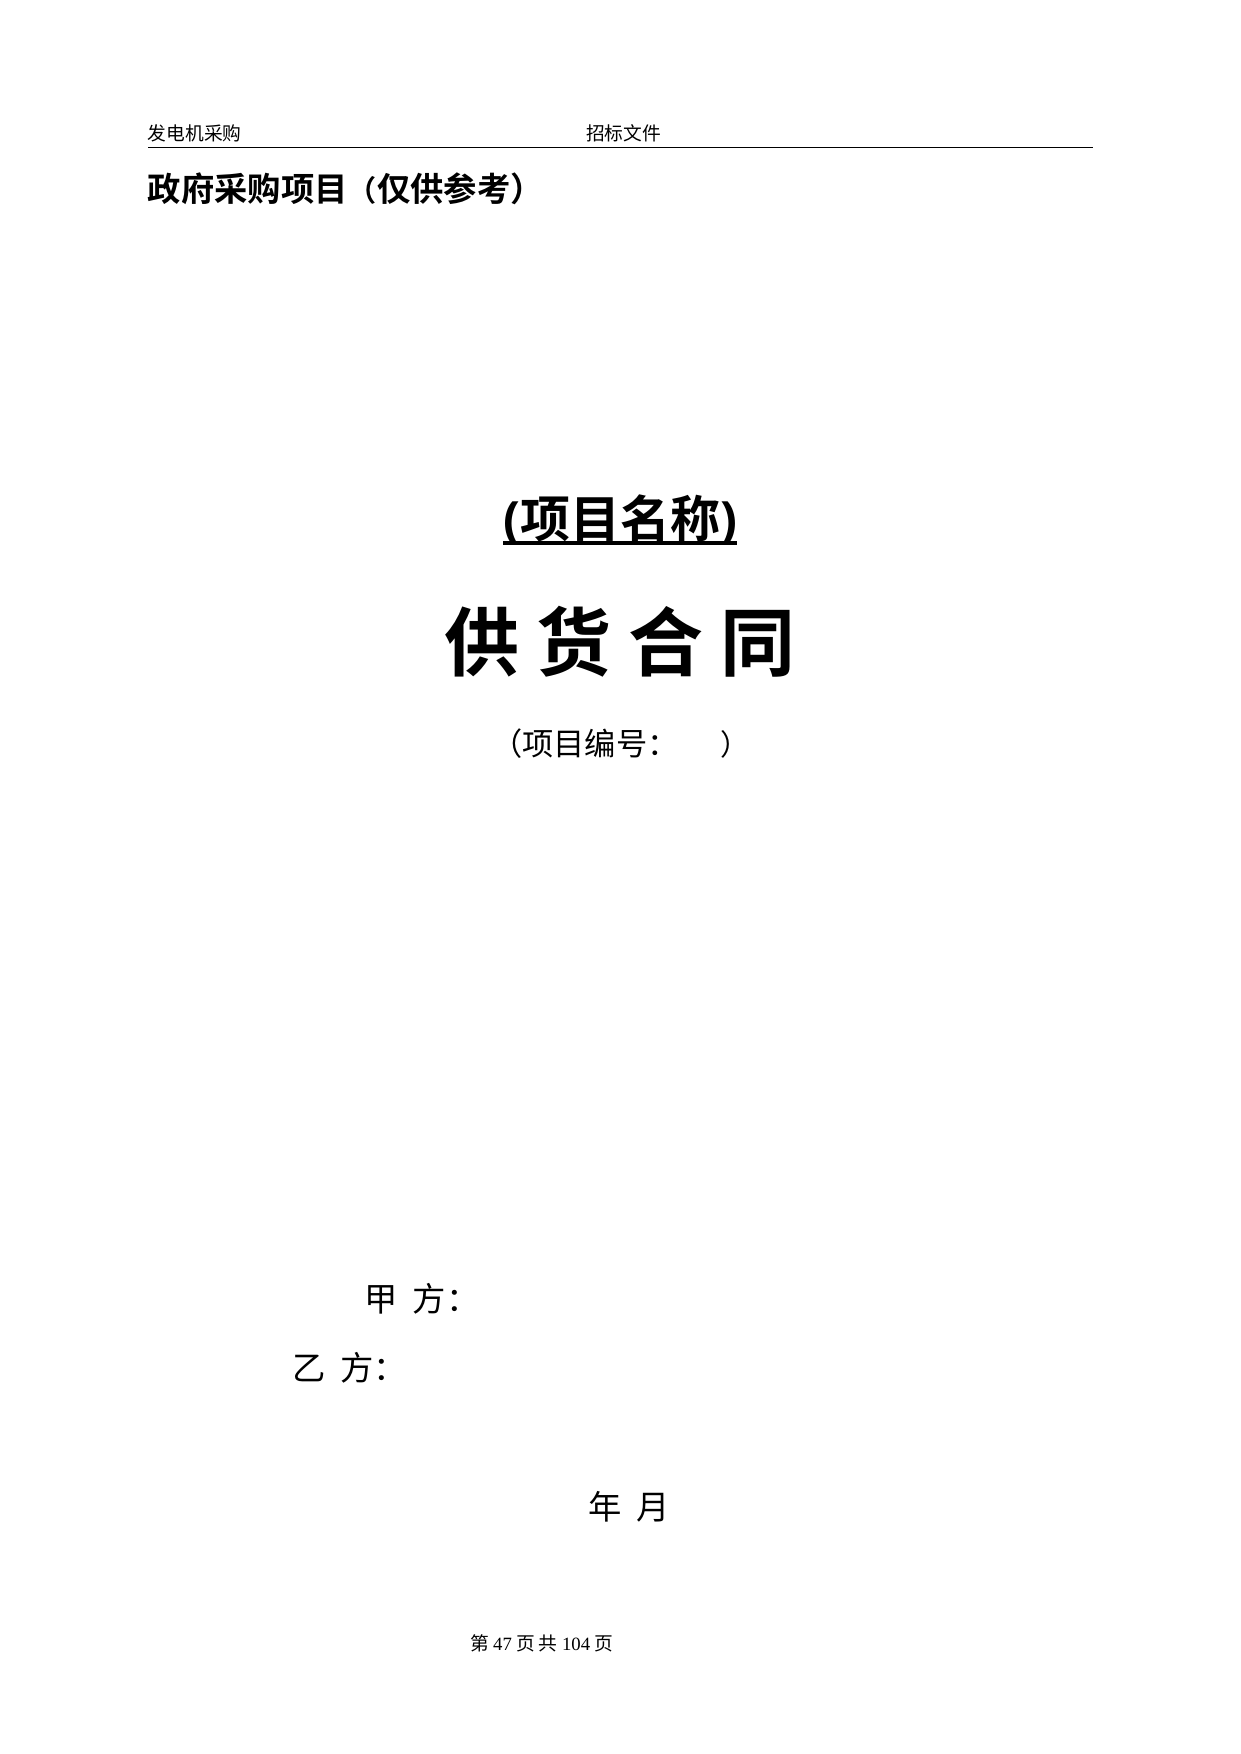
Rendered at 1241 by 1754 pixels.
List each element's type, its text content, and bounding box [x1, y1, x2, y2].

text 乙 方： [148, 1331, 1093, 1401]
text 供 货 合 同 [148, 568, 1093, 707]
text (项目名称) [148, 464, 1093, 568]
text 年 月 [148, 1470, 1093, 1539]
text 政府采购项目（仅供参考） [148, 152, 1093, 221]
text （项目编号： ） [148, 707, 1093, 776]
text 甲 方： [148, 1262, 1093, 1331]
